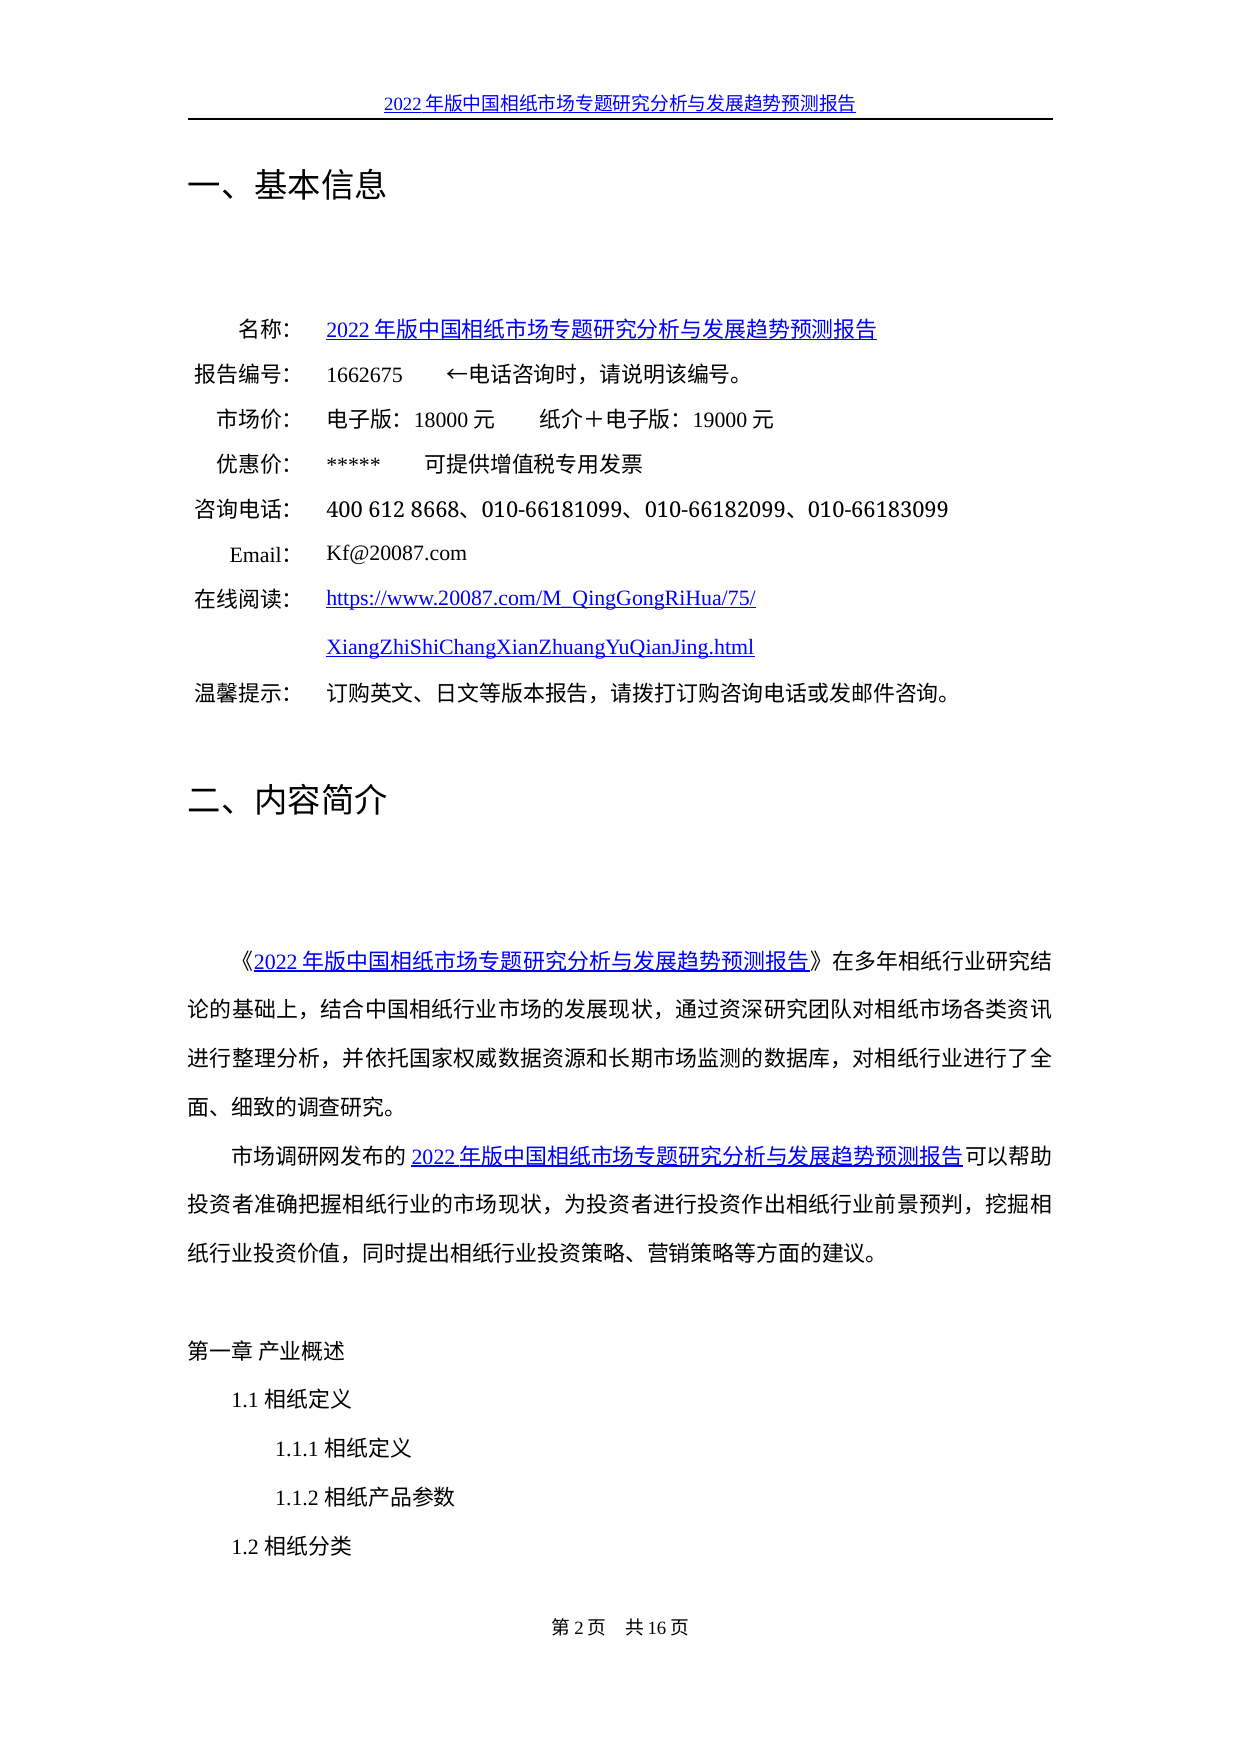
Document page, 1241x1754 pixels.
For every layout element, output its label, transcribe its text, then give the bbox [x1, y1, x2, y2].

title 一、基本信息 [187, 150, 1053, 215]
table_cell Email： [167, 537, 315, 582]
table_cell 优惠价： [167, 447, 315, 492]
table_cell 报告编号： [167, 357, 315, 402]
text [187, 943, 1053, 1561]
title 二、内容简介 [187, 766, 1053, 831]
table_cell ***** 可提供增值税专用发票 [315, 447, 1073, 492]
table_cell 在线阅读： [167, 582, 315, 675]
table_cell 温馨提示： [167, 675, 315, 720]
table_cell 1662675 ←电话咨询时，请说明该编号。 [315, 357, 1073, 402]
table_cell 市场价： [167, 402, 315, 447]
table_cell 400 612 8668、010-66181099、010-66182099、010-66183099 [315, 492, 1073, 537]
table_cell [315, 582, 1073, 675]
table_cell 电子版：18000 元 纸介＋电子版：19000 元 [315, 402, 1073, 447]
table_header 名称： [167, 312, 315, 357]
table_cell 订购英文、日文等版本报告，请拨打订购咨询电话或发邮件咨询。 [315, 675, 1073, 720]
table_cell 咨询电话： [167, 492, 315, 537]
table_header 2022年版中国相纸市场专题研究分析与发展趋势预测报告 [315, 312, 1073, 357]
table_cell Kf@20087.com [315, 537, 1073, 582]
